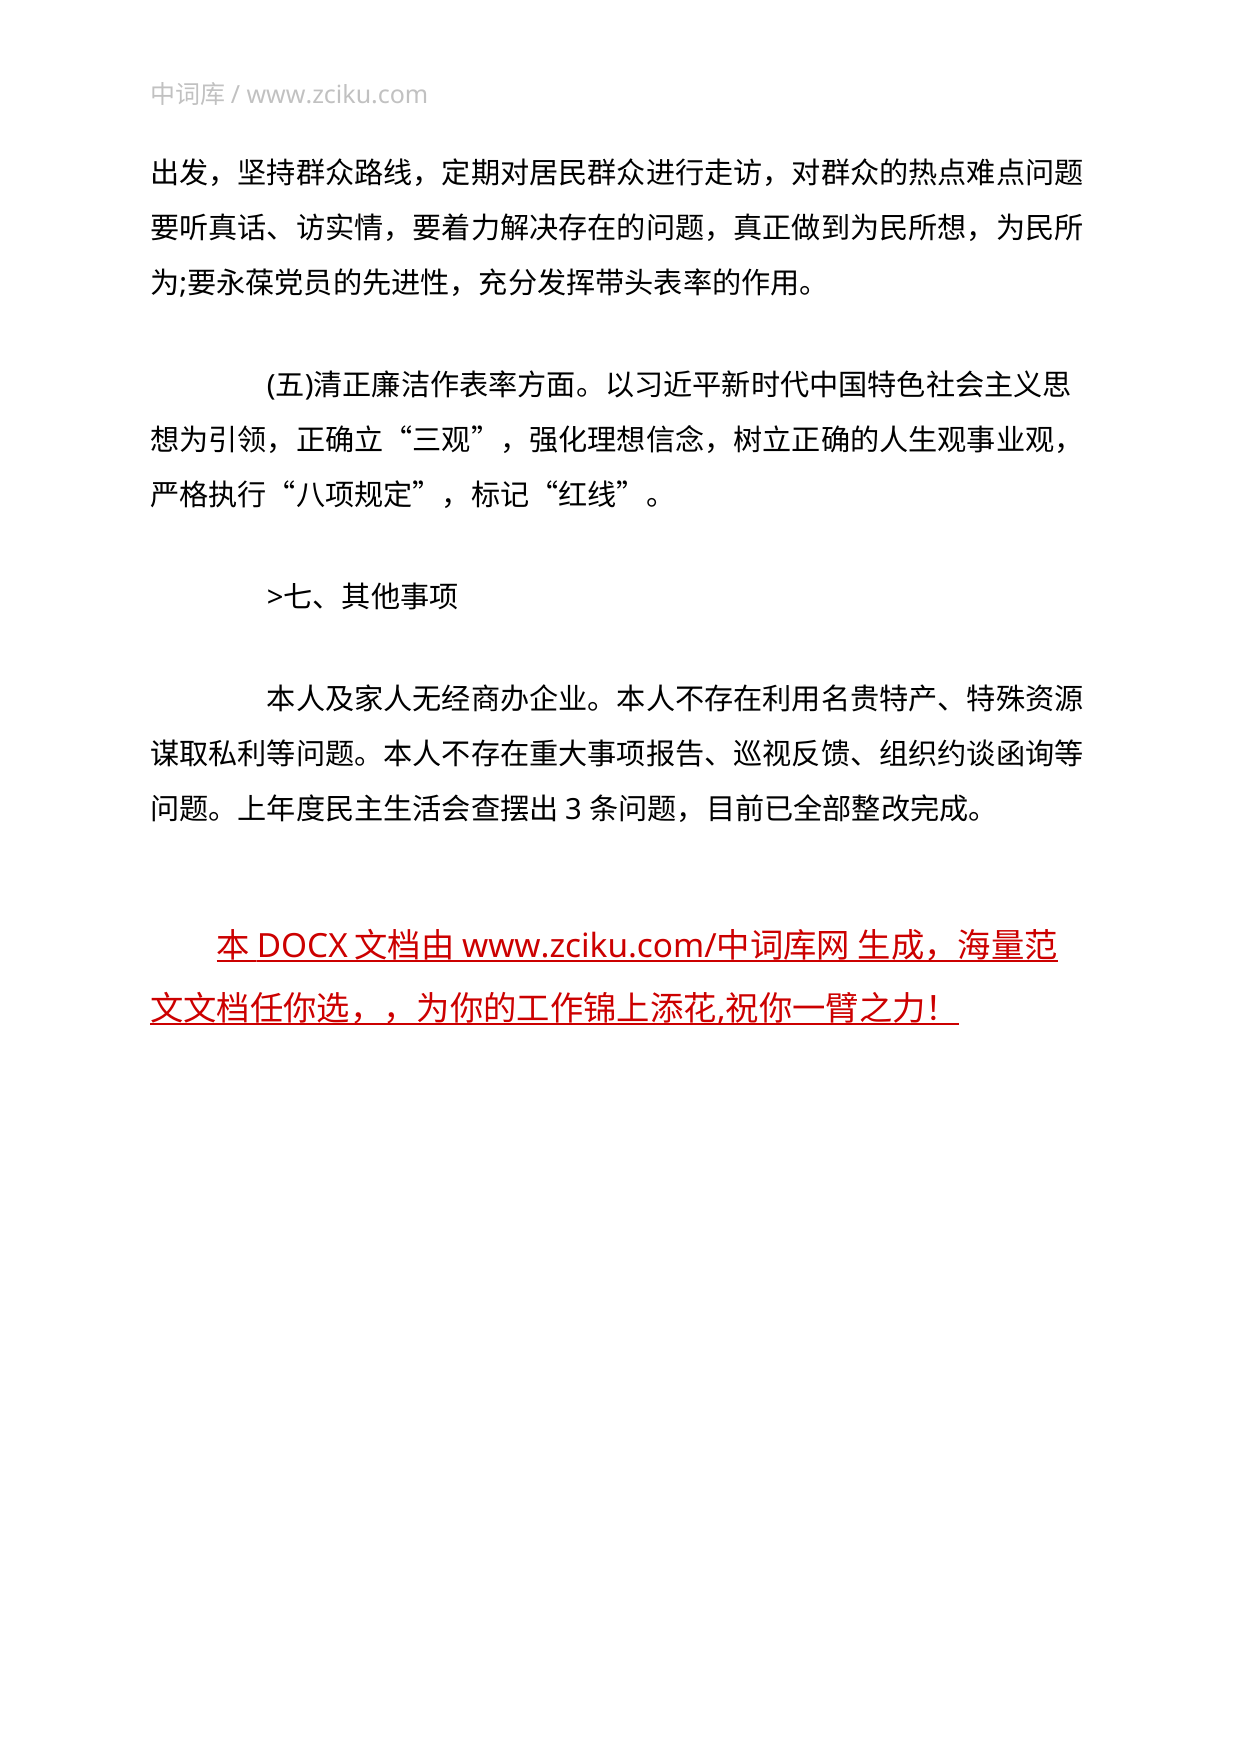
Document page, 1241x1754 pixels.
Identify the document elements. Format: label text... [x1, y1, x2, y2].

text 本人及家人无经商办企业。本人不存在利用名贵特产、特殊资源谋取私利等问题。本人不存在重大事项报告、巡视反馈、组织约谈函询等问题。上年度民主生活会查摆出 3 条问题，目前已全部整改完成。 [150, 675, 1090, 828]
text 本DOCX文档由 www.zciku.com/中词库网 生成，海量范文文档任你选，，为你的工作锦上添花,祝你一臂之力！ [150, 918, 1090, 1030]
text >七、其他事项 [150, 573, 1090, 616]
text (五)清正廉洁作表率方面。以习近平新时代中国特色社会主义思想为引领，正确立“三观”，强化理想信念，树立正确的人生观事业观，严格执行“八项规定”，标记“红线”。 [150, 362, 1090, 514]
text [150, 150, 1090, 302]
